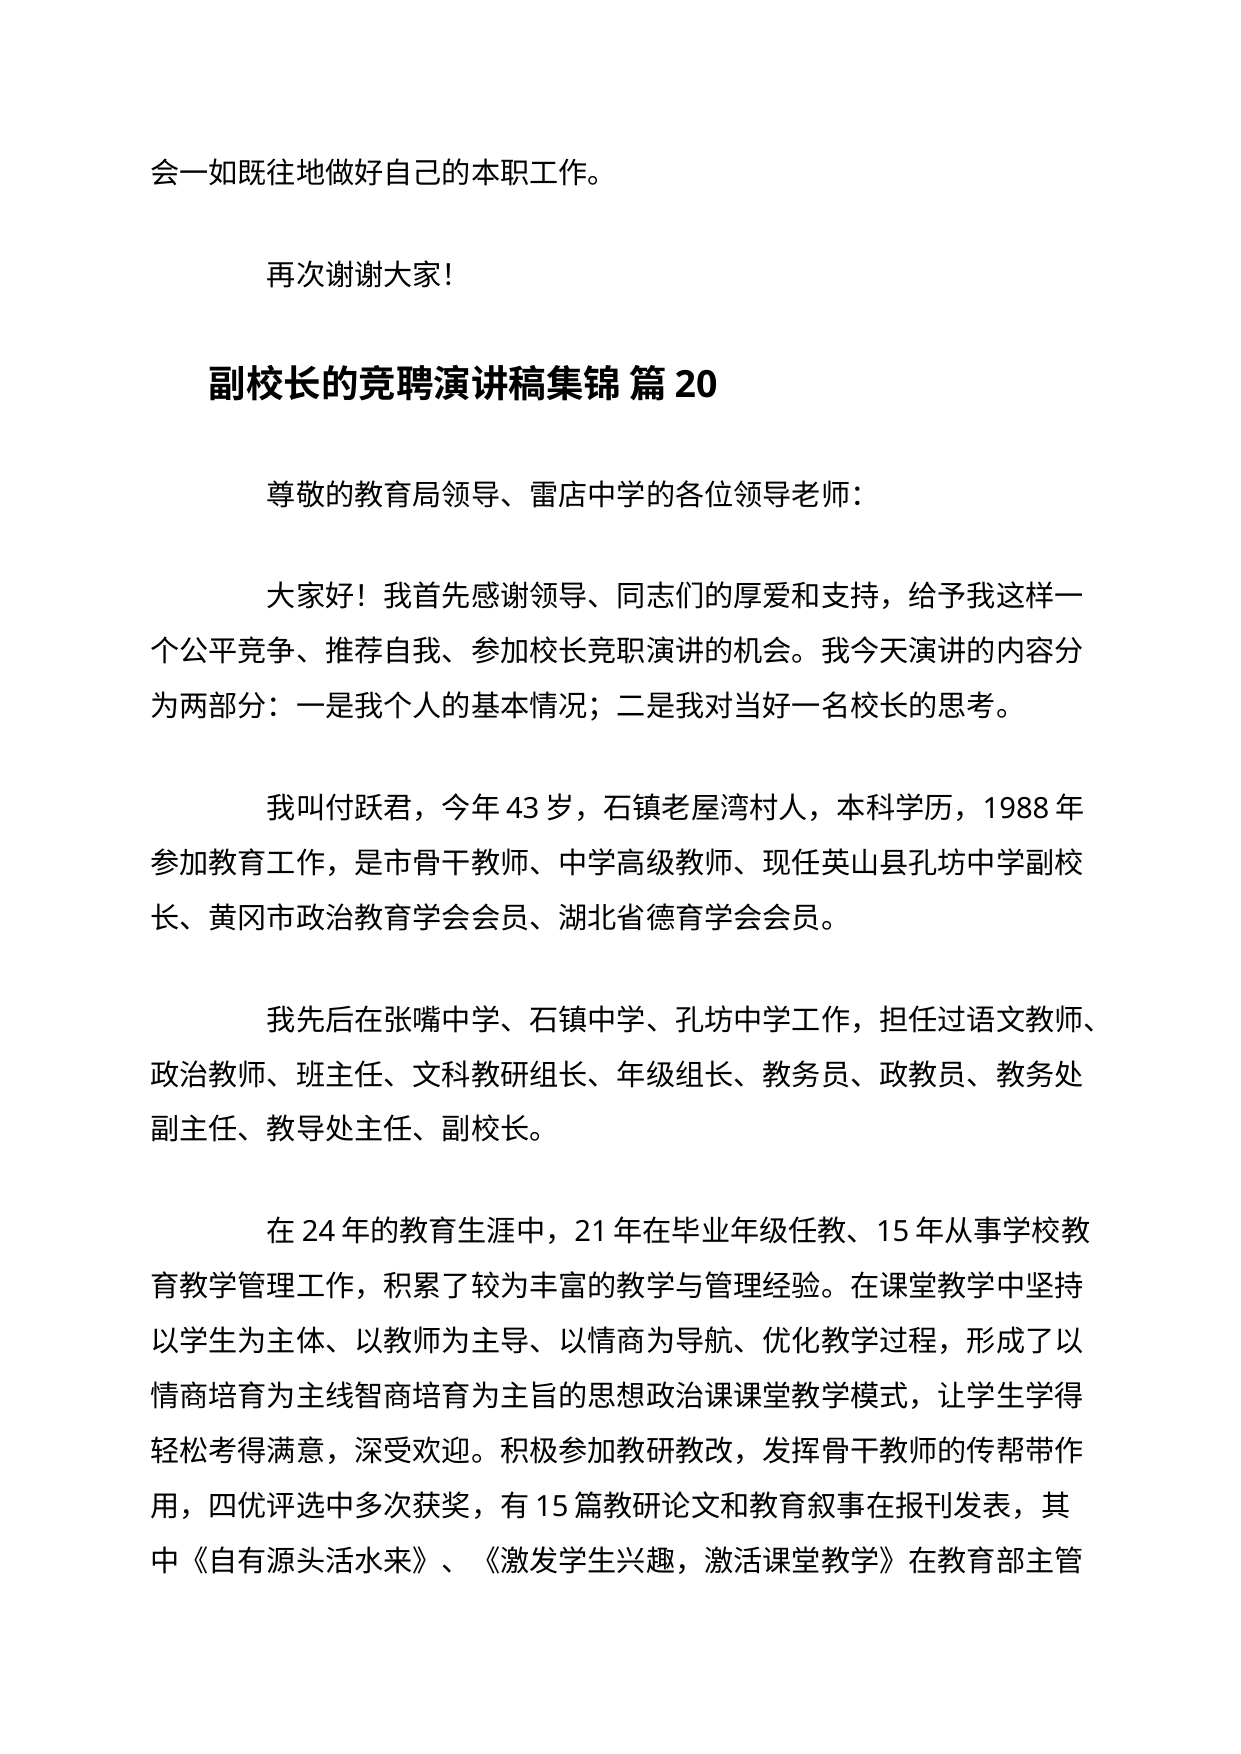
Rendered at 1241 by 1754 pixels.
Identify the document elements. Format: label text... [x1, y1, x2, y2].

text 副校长的竞聘演讲稿集锦 篇20 [150, 353, 1090, 408]
text 我叫付跃君，今年43岁，石镇老屋湾村人，本科学历，1988年参加教育工作，是市骨干教师、中学高级教师、现任英山县孔坊中学副校长、黄冈市政治教育学会会员、湖北省德育学会会员。 [150, 784, 1090, 937]
text 我先后在张嘴中学、石镇中学、孔坊中学工作，担任过语文教师、政治教师、班主任、文科教研组长、年级组长、教务员、政教员、教务处副主任、教导处主任、副校长。 [150, 996, 1090, 1148]
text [150, 1208, 1090, 1579]
text 再次谢谢大家！ [150, 252, 1090, 294]
text 大家好！我首先感谢领导、同志们的厚爱和支持，给予我这样一个公平竞争、推荐自我、参加校长竞职演讲的机会。我今天演讲的内容分为两部分：一是我个人的基本情况；二是我对当好一名校长的思考。 [150, 573, 1090, 725]
text 尊敬的教育局领导、雷店中学的各位领导老师： [150, 471, 1090, 513]
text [150, 150, 1090, 192]
